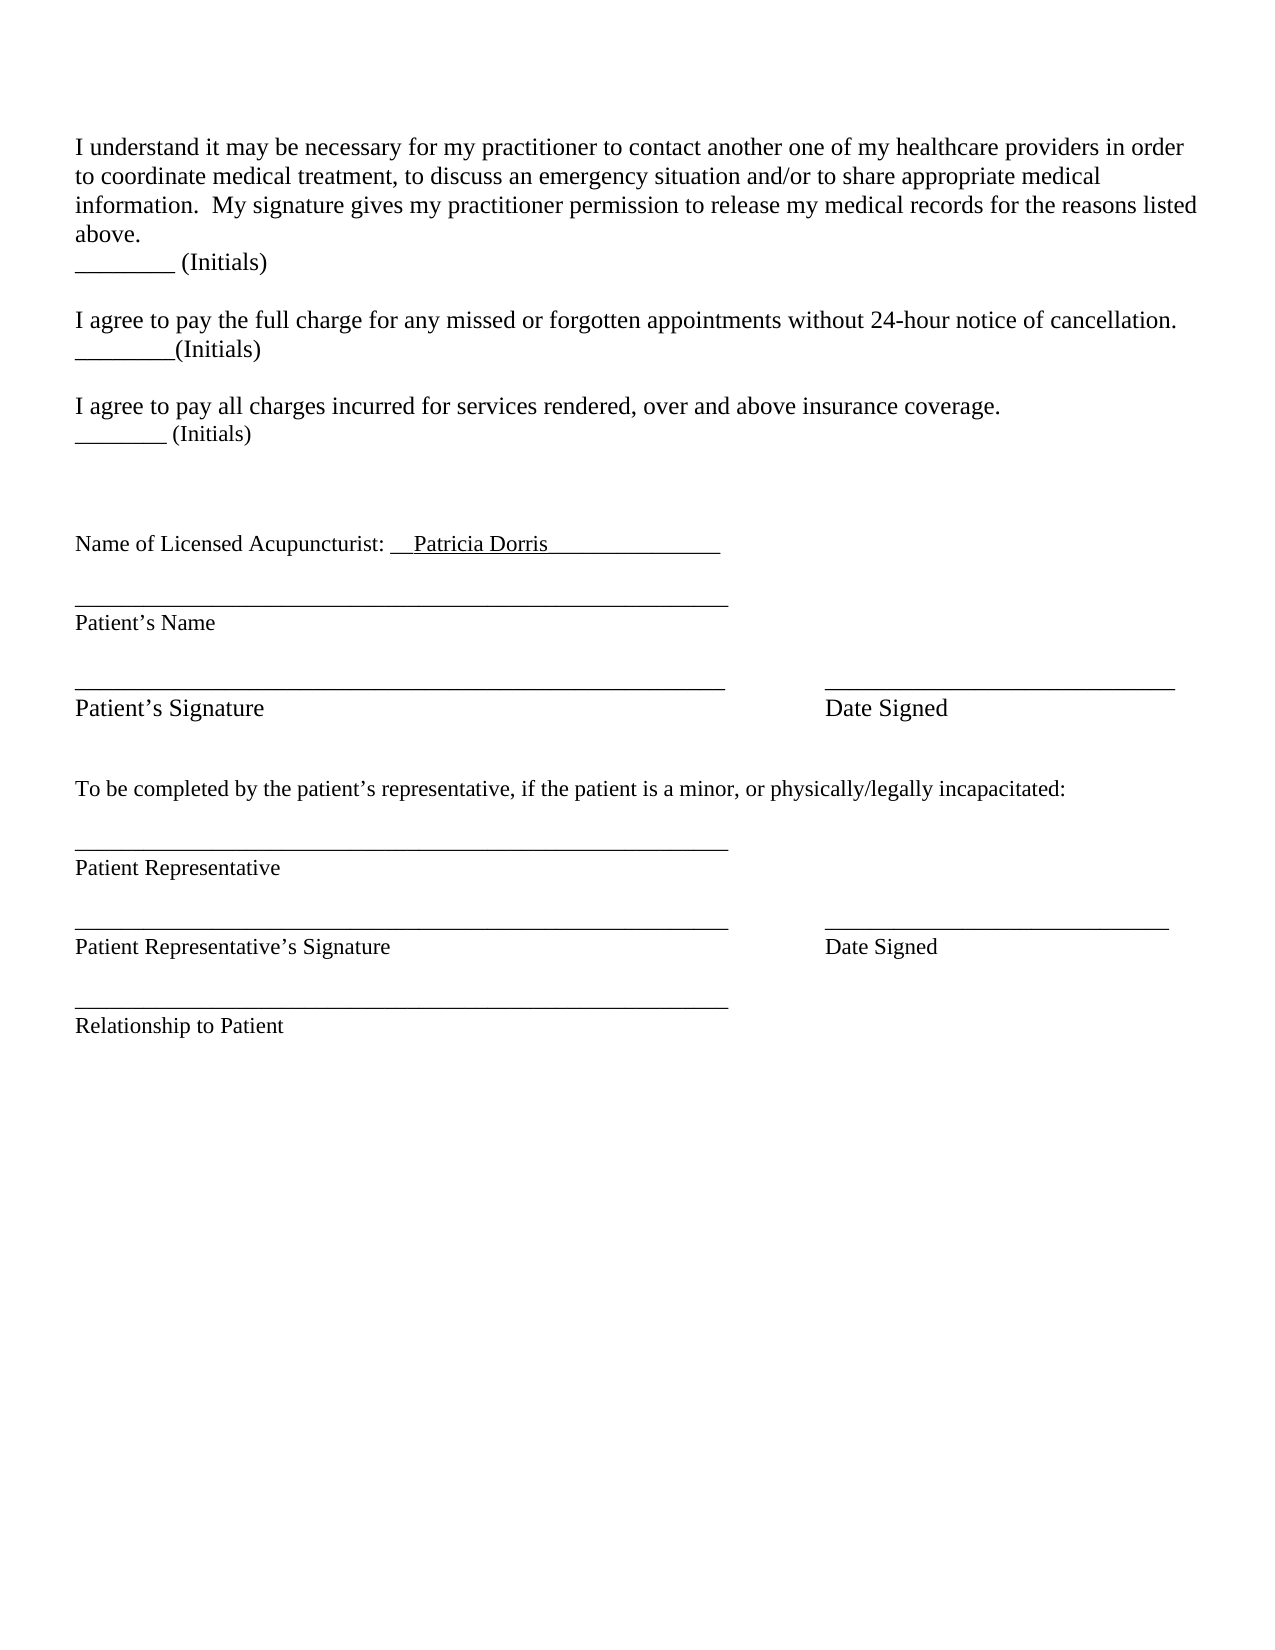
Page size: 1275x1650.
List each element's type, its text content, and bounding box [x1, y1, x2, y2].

text I understand it may be necessary for my practitioner to contact another one of my healthcare providers in order to coordinate medical treatment, to discuss an emergency situation and/or to share appropriate medical information. My signature gives my practitioner permission to release my medical records for the reasons listed above. [75, 132, 1200, 247]
text Patient’s Name [75, 609, 1200, 636]
text I agree to pay all charges incurred for services rendered, over and above insurance coverage. [75, 391, 1200, 420]
text Patient Representative’s Signature Date Signed [75, 933, 1200, 959]
text ________ (Initials) [75, 247, 1200, 276]
text _________________________________________________________ [75, 985, 1200, 1012]
text Patient’s Signature Date Signed [75, 693, 1200, 722]
text To be completed by the patient’s representative, if the patient is a minor, or physically/legally incapacitated: [75, 774, 1200, 801]
text ________(Initials) [75, 334, 1200, 362]
text Patient Representative [75, 854, 1200, 880]
text Relationship to Patient [75, 1012, 1200, 1038]
text ________ (Initials) [75, 420, 1200, 446]
text _________________________________________________________ [75, 583, 1200, 609]
text ____________________________________________________ ____________________________ [75, 664, 1200, 693]
text _________________________________________________________ [75, 827, 1200, 854]
text _________________________________________________________ ______________________________ [75, 906, 1200, 933]
text I agree to pay the full charge for any missed or forgotten appointments without 24-hour notice of cancellation. [75, 305, 1200, 334]
text Name of Licensed Acupuncturist: __Patricia Dorris_______________ [75, 530, 1200, 557]
